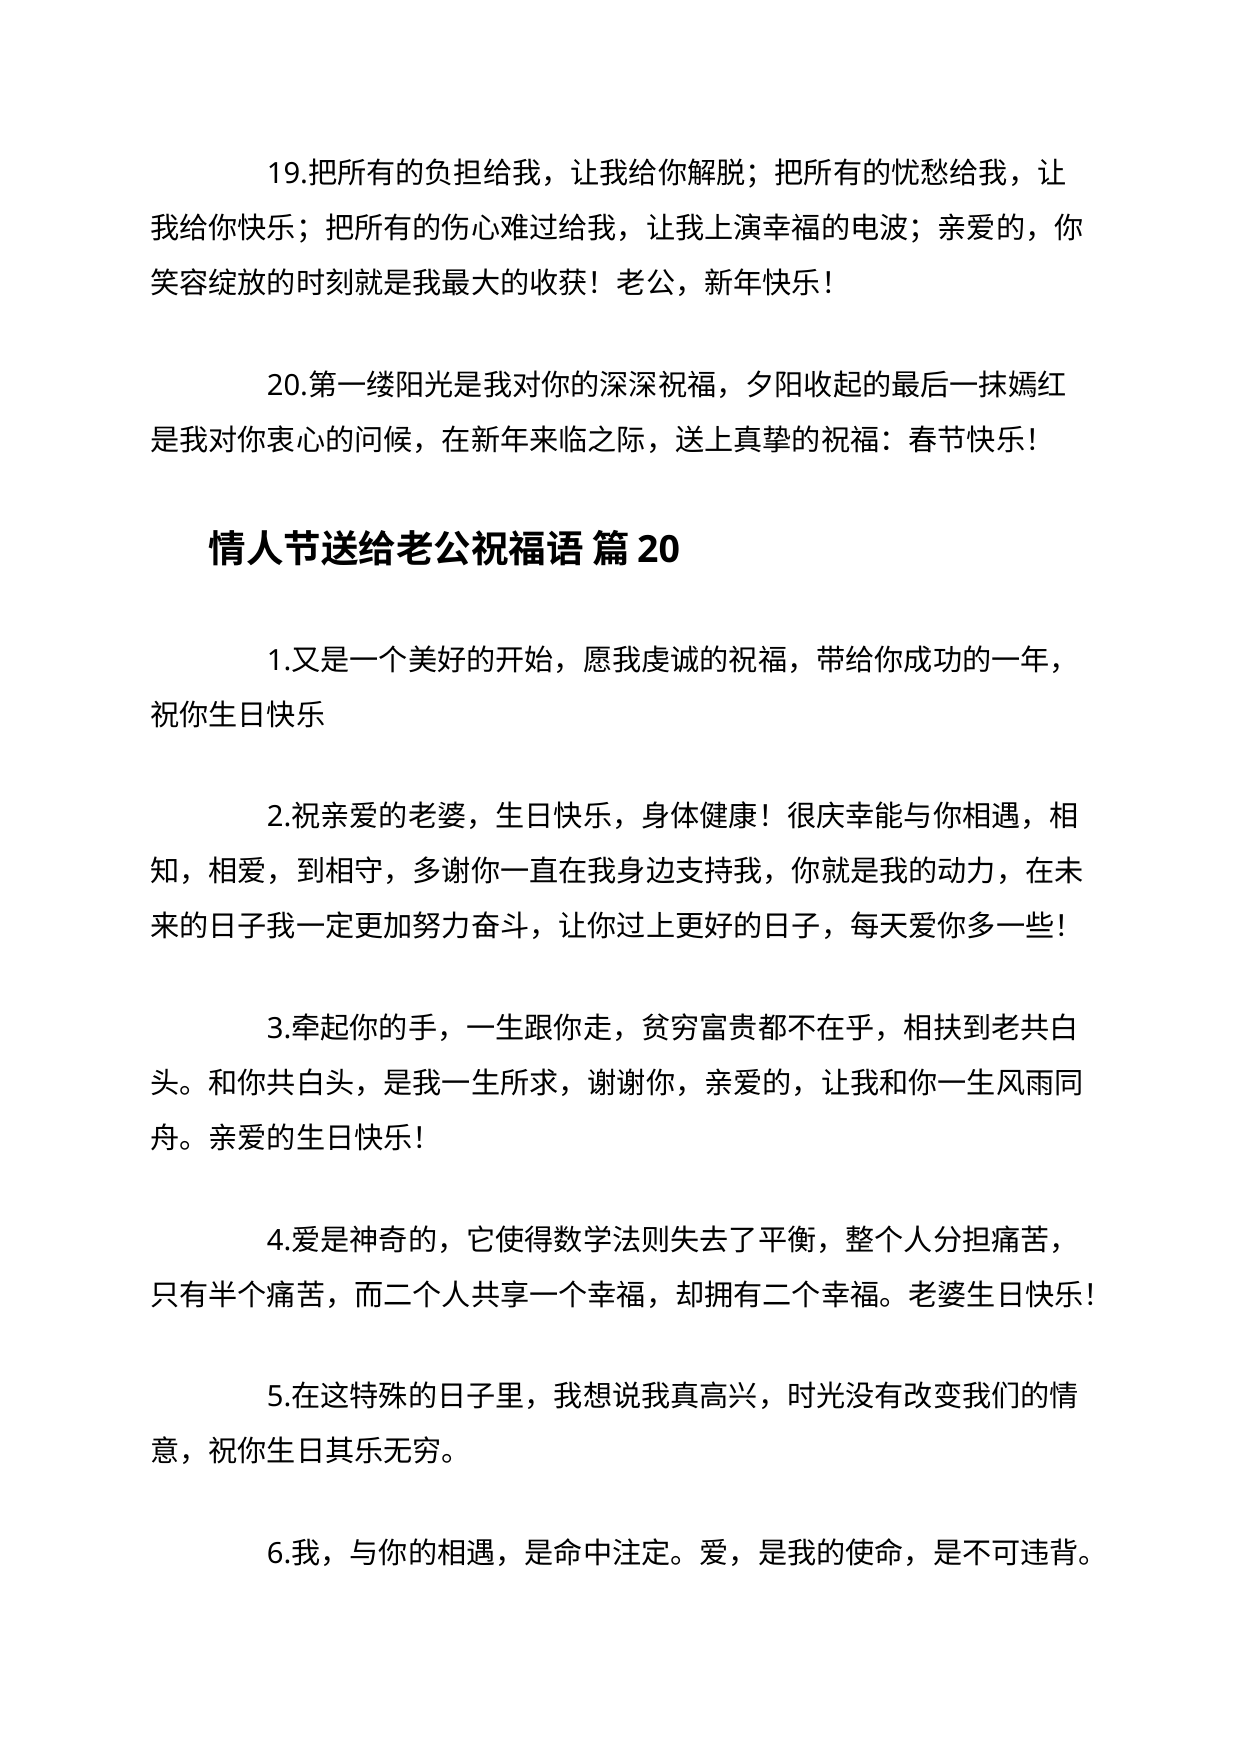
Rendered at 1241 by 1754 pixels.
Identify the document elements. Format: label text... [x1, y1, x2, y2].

text 1.又是一个美好的开始，愿我虔诚的祝福，带给你成功的一年，祝你生日快乐 [150, 636, 1090, 733]
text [150, 1530, 1090, 1572]
text 2.祝亲爱的老婆，生日快乐，身体健康！很庆幸能与你相遇，相知，相爱，到相守，多谢你一直在我身边支持我，你就是我的动力，在未来的日子我一定更加努力奋斗，让你过上更好的日子，每天爱你多一些！ [150, 793, 1090, 945]
text 3.牵起你的手，一生跟你走，贫穷富贵都不在乎，相扶到老共白头。和你共白头，是我一生所求，谢谢你，亲爱的，让我和你一生风雨同舟。亲爱的生日快乐！ [150, 1004, 1090, 1157]
text 情人节送给老公祝福语 篇20 [150, 518, 1090, 573]
text 20.第一缕阳光是我对你的深深祝福，夕阳收起的最后一抹嫣红是我对你衷心的问候，在新年来临之际，送上真挚的祝福：春节快乐！ [150, 362, 1090, 459]
text 19.把所有的负担给我，让我给你解脱；把所有的忧愁给我，让我给你快乐；把所有的伤心难过给我，让我上演幸福的电波；亲爱的，你笑容绽放的时刻就是我最大的收获！老公，新年快乐！ [150, 150, 1090, 302]
text 5.在这特殊的日子里，我想说我真高兴，时光没有改变我们的情意，祝你生日其乐无穷。 [150, 1373, 1090, 1470]
text 4.爱是神奇的，它使得数学法则失去了平衡，整个人分担痛苦，只有半个痛苦，而二个人共享一个幸福，却拥有二个幸福。老婆生日快乐！ [150, 1216, 1090, 1313]
